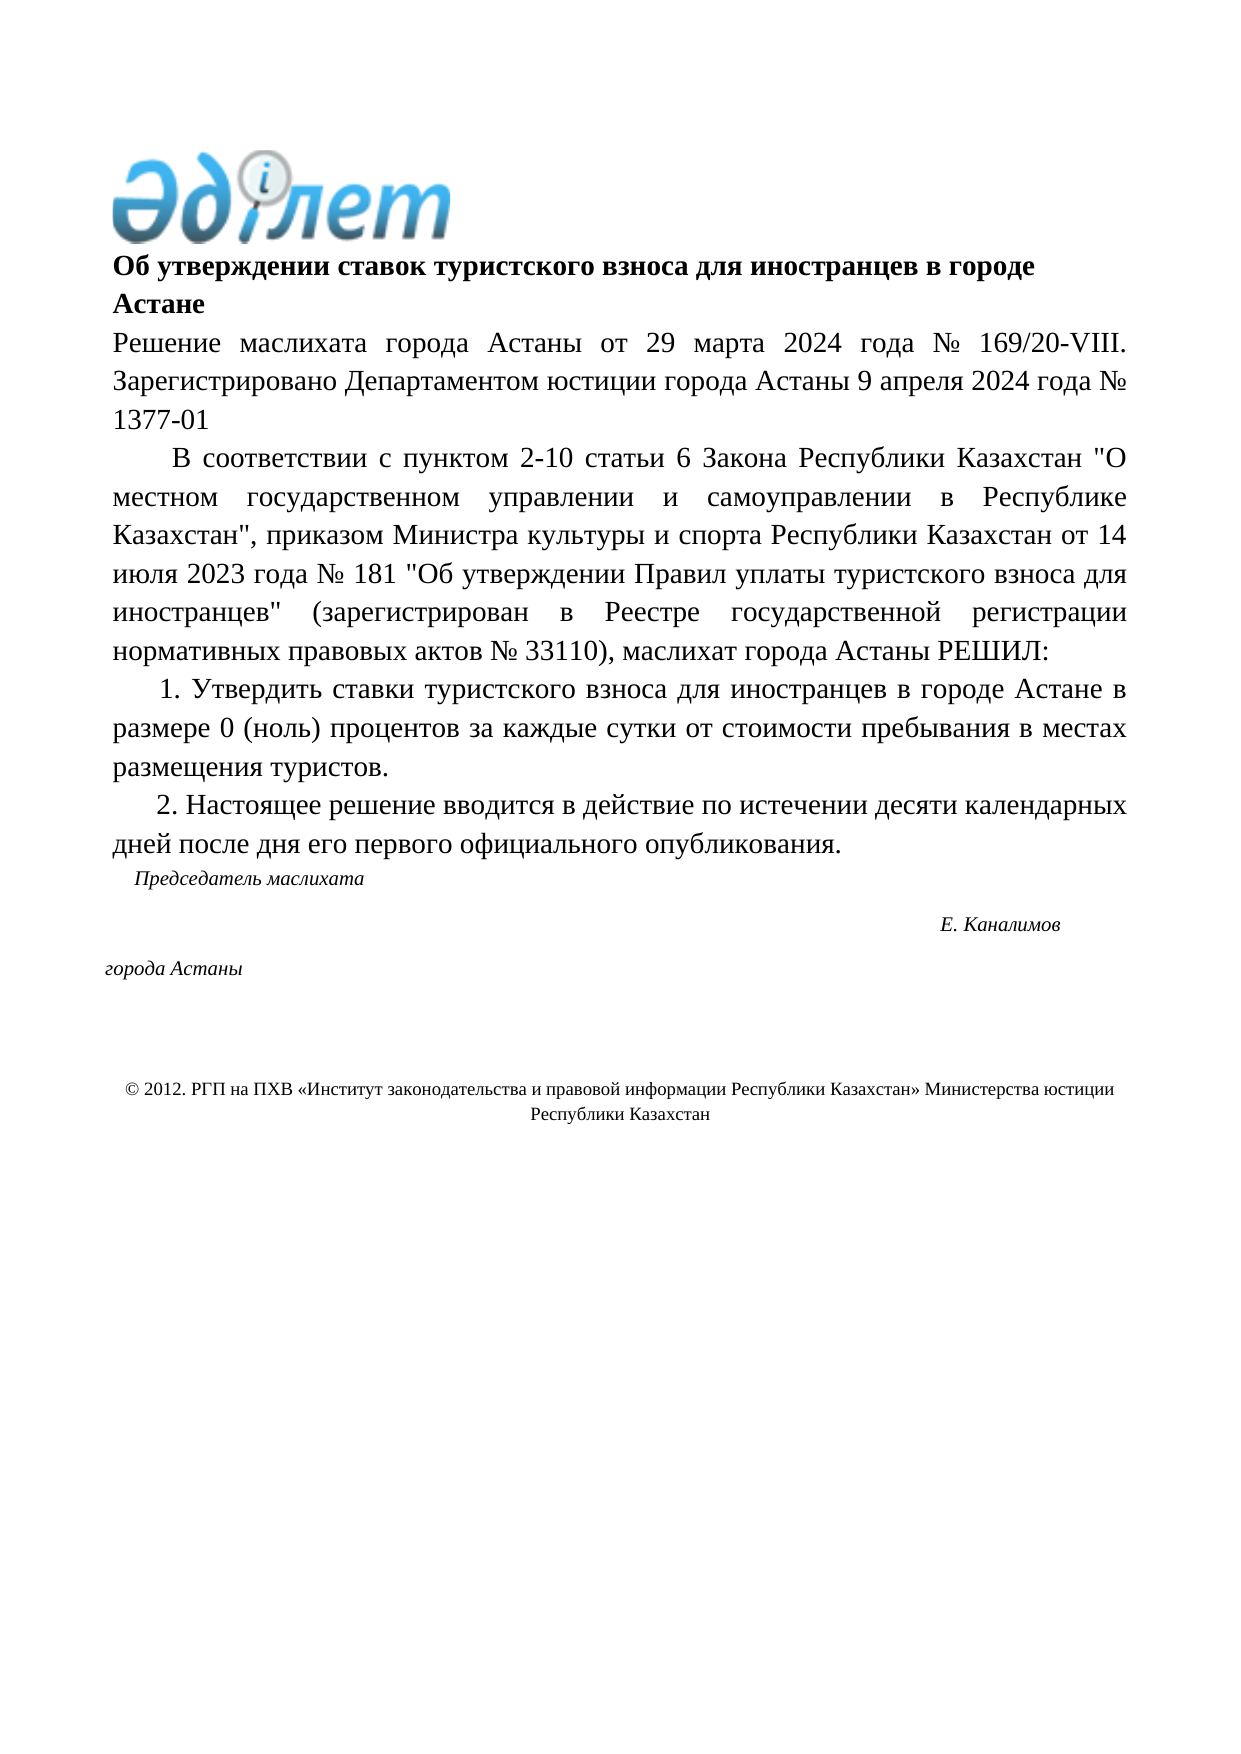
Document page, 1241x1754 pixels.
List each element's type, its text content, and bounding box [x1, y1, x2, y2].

text © 2012. РГП на ПХВ «Институт законодательства и правовой информации Республики Казахстан» Министерства юстиции Республики Казахстан [112, 1078, 1128, 1124]
text В соответствии с пунктом 2-10 статьи 6 Закона Республики Казахстан "О местном государственном управлении и самоуправлении в Республике Казахстан", приказом Министра культуры и спорта Республики Казахстан от 14 июля 2023 года № 181 "Об утверждении Правил уплаты туристского взноса для иностранцев" (зарегистрирован в Реестре государственной регистрации нормативных правовых актов № 33110), маслихат города Астаны РЕШИЛ: [112, 440, 1128, 667]
table_header Е. Каналимов [939, 864, 1240, 987]
text 2. Настоящее решение вводится в действие по истечении десяти календарных дней после дня его первого официального опубликования. [112, 787, 1128, 859]
table_header Председатель маслихата города Астаны [101, 864, 939, 987]
text Об утверждении ставок туристского взноса для иностранцев в городе Астане [112, 248, 1128, 320]
text Решение маслихата города Астаны от 29 марта 2024 года № 169/20-VIII. Зарегистрировано Департаментом юстиции города Астаны 9 апреля 2024 года № 1377-01 [112, 325, 1128, 435]
picture [112, 150, 451, 244]
text 1. Утвердить ставки туристского взноса для иностранцев в городе Астане в размере 0 (ноль) процентов за каждые сутки от стоимости пребывания в местах размещения туристов. [112, 672, 1128, 782]
